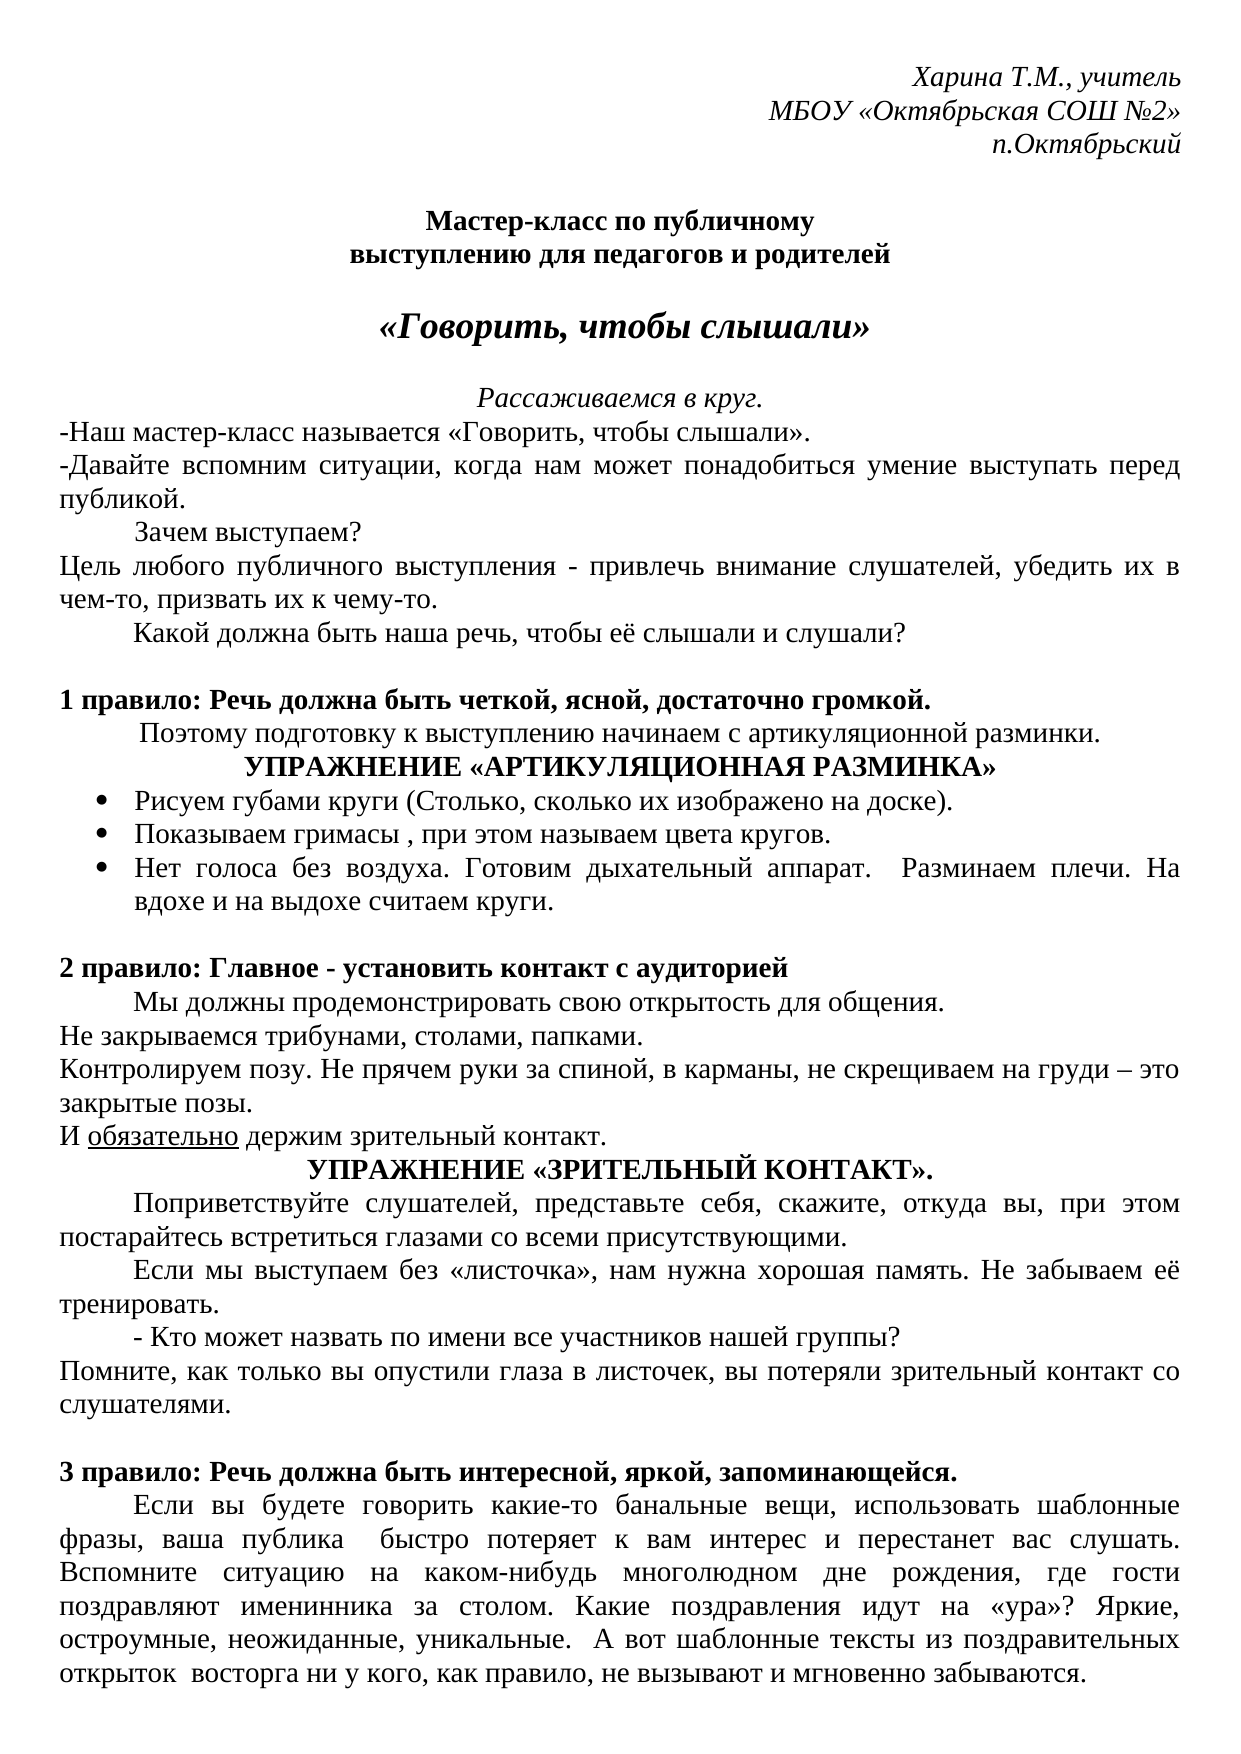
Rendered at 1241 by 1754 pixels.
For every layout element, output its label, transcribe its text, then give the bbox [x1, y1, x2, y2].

text Помните, как только вы опустили глаза в листочек, вы потеряли зрительный контакт со слушателями. [59, 1353, 1181, 1420]
text Поприветствуйте слушателей, представьте себя, скажите, откуда вы, при этом постарайтесь встретиться глазами со всеми присутствующими. [59, 1185, 1181, 1252]
text И обязательно держим зрительный контакт. [59, 1118, 1181, 1152]
text 2 правило: Главное - установить контакт с аудиторией [59, 951, 1181, 984]
text выступлению для педагогов и родителей [59, 236, 1181, 270]
text МБОУ «Октябрьская СОШ №2» [59, 93, 1181, 126]
text Не закрываемся трибунами, столами, папками. [59, 1018, 1181, 1051]
text -Наш мастер-класс называется «Говорить, чтобы слышали». [59, 414, 1181, 447]
text «Говорить, чтобы слышали» [59, 303, 1181, 347]
list Рисуем губами круги (Столько, сколько их изображено на доске). [97, 783, 1181, 816]
text Поэтому подготовку к выступлению начинаем с артикуляционной разминки. УПРАЖНЕНИЕ «АРТИКУЛЯЦИОННАЯ РАЗМИНКА» [59, 716, 1181, 783]
text Рассаживаемся в круг. [59, 380, 1181, 414]
text Харина Т.М., учитель [59, 59, 1181, 93]
text Мы должны продемонстрировать свою открытость для общения. [59, 984, 1181, 1018]
text Какой должна быть наша речь, чтобы её слышали и слушали? [59, 615, 1181, 648]
text Если мы выступаем без «листочка», нам нужна хорошая память. Не забываем её тренировать. [59, 1252, 1181, 1319]
text Если вы будете говорить какие-то банальные вещи, использовать шаблонные фразы, ваша публика быстро потеряет к вам интерес и перестанет вас слушать. Вспомните ситуацию на каком-нибудь многолюдном дне рождения, где гости поздравляют именинника за столом. Какие поздравления идут на «ура»? Яркие, остроумные, неожиданные, уникальные. А вот шаблонные тексты из поздравительных открыток восторга ни у кого, как правило, не вызывают и мгновенно забываются. [59, 1487, 1181, 1688]
list Нет голоса без воздуха. Готовим дыхательный аппарат. Разминаем плечи. На вдохе и на выдохе считаем круги. [97, 850, 1181, 917]
text 3 правило: Речь должна быть интересной, яркой, запоминающейся. [59, 1454, 1181, 1487]
text УПРАЖНЕНИЕ «ЗРИТЕЛЬНЫЙ КОНТАКТ». [59, 1152, 1181, 1185]
text Контролируем позу. Не прячем руки за спиной, в карманы, не скрещиваем на груди – это закрытые позы. [59, 1051, 1181, 1118]
text Мастер-класс по публичному [59, 203, 1181, 236]
text - Кто может назвать по имени все участников нашей группы? [59, 1319, 1181, 1353]
list Зачем выступаем? [134, 514, 1181, 548]
text 1 правило: Речь должна быть четкой, ясной, достаточно громкой. [59, 682, 1181, 716]
text Цель любого публичного выступления - привлечь внимание слушателей, убедить их в чем-то, призвать их к чему-то. [59, 548, 1181, 615]
text -Давайте вспомним ситуации, когда нам может понадобиться умение выступать перед публикой. [59, 447, 1181, 514]
list Показываем гримасы , при этом называем цвета кругов. [97, 816, 1181, 850]
text п.Октябрьский [59, 126, 1181, 160]
